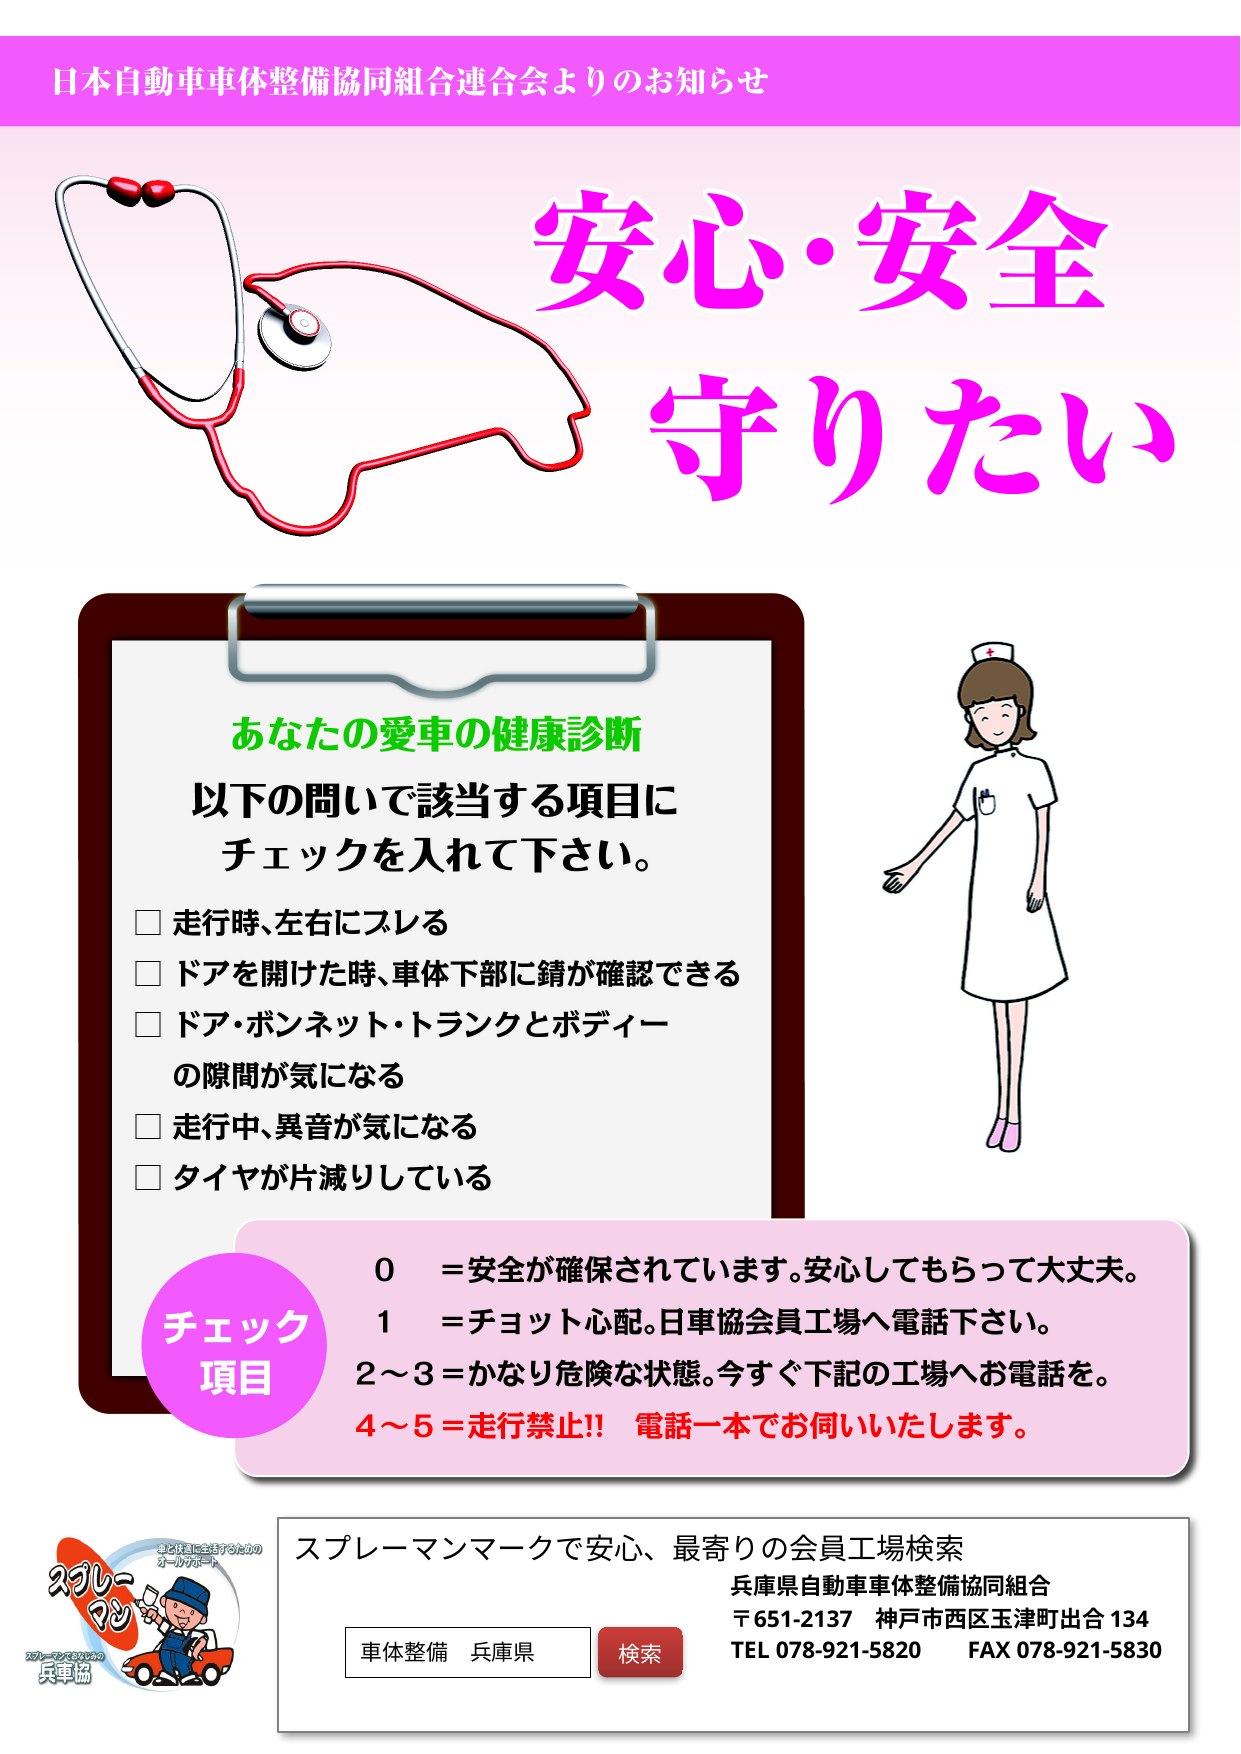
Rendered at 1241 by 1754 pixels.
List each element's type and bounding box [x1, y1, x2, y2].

picture [19, 1526, 269, 1697]
picture [0, 36, 1241, 1494]
